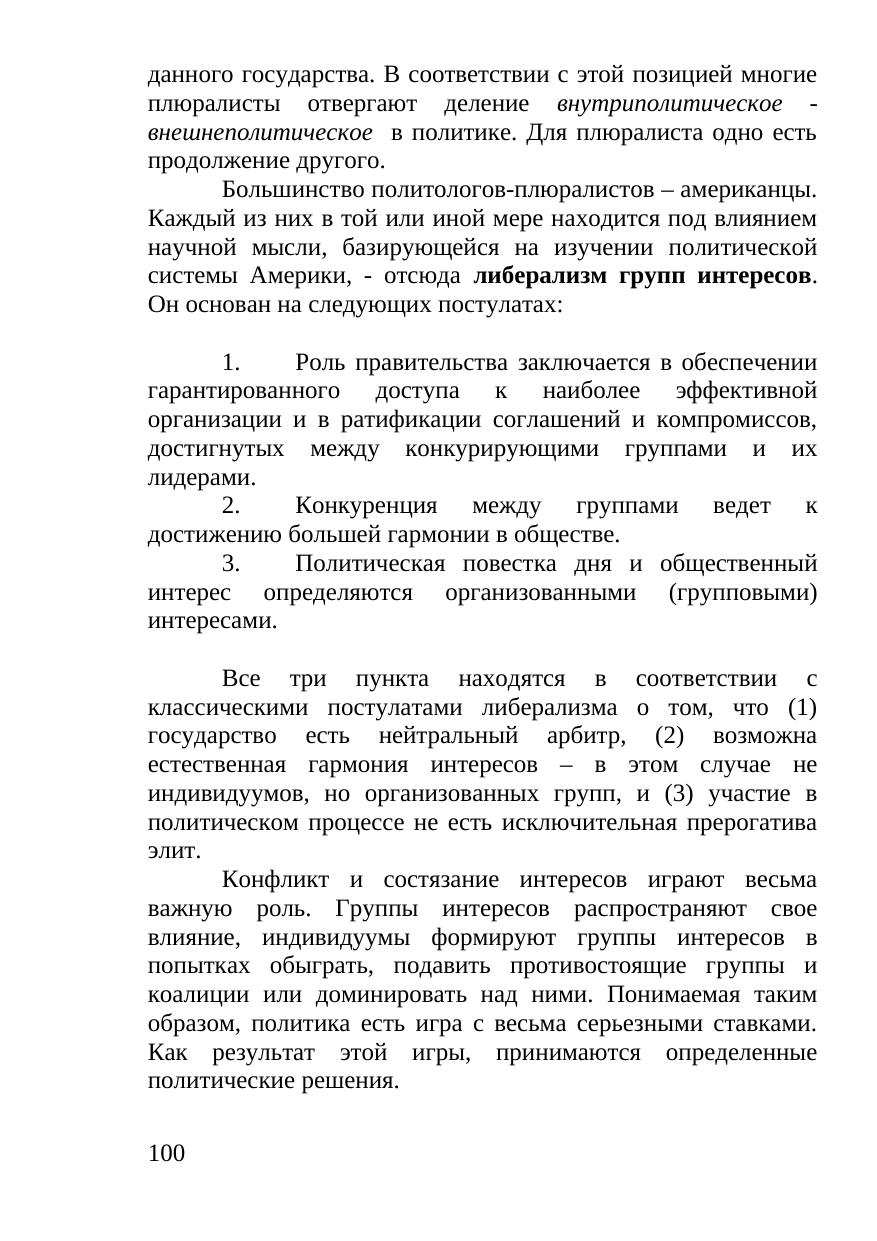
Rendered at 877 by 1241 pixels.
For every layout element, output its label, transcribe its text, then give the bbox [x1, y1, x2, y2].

text Большинство политологов-плюралистов – американцы. Каждый из них в той или иной мере находится под влиянием научной мысли, базирующейся на изучении политической системы Америки, - отсюда либерализм групп интересов. Он основан на следующих постулатах: [148, 174, 818, 318]
text Конфликт и состязание интересов играют весьма важную роль. Группы интересов распространяют свое влияние, индивидуумы формируют группы интересов в попытках обыграть, подавить противостоящие группы и коалиции или доминировать над ними. Понимаемая таким образом, политика есть игра с весьма серьезными ставками. Как результат этой игры, принимаются определенные политические решения. [148, 864, 818, 1094]
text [148, 59, 818, 174]
list Конкуренция между группами ведет к достижению большей гармонии в обществе. [148, 490, 818, 548]
list Политическая повестка дня и общественный интерес определяются организованными (групповыми) интересами. [148, 548, 818, 634]
list Роль правительства заключается в обеспечении гарантированного доступа к наиболее эффективной организации и в ратификации соглашений и компромиссов, достигнутых между конкурирующими группами и их лидерами. [148, 347, 818, 490]
text Все три пункта находятся в соответствии с классическими постулатами либерализма о том, что (1) государство есть нейтральный арбитр, (2) возможна естественная гармония интересов – в этом случае не индивидуумов, но организованных групп, и (3) участие в политическом процессе не есть исключительная прерогатива элит. [148, 663, 818, 864]
